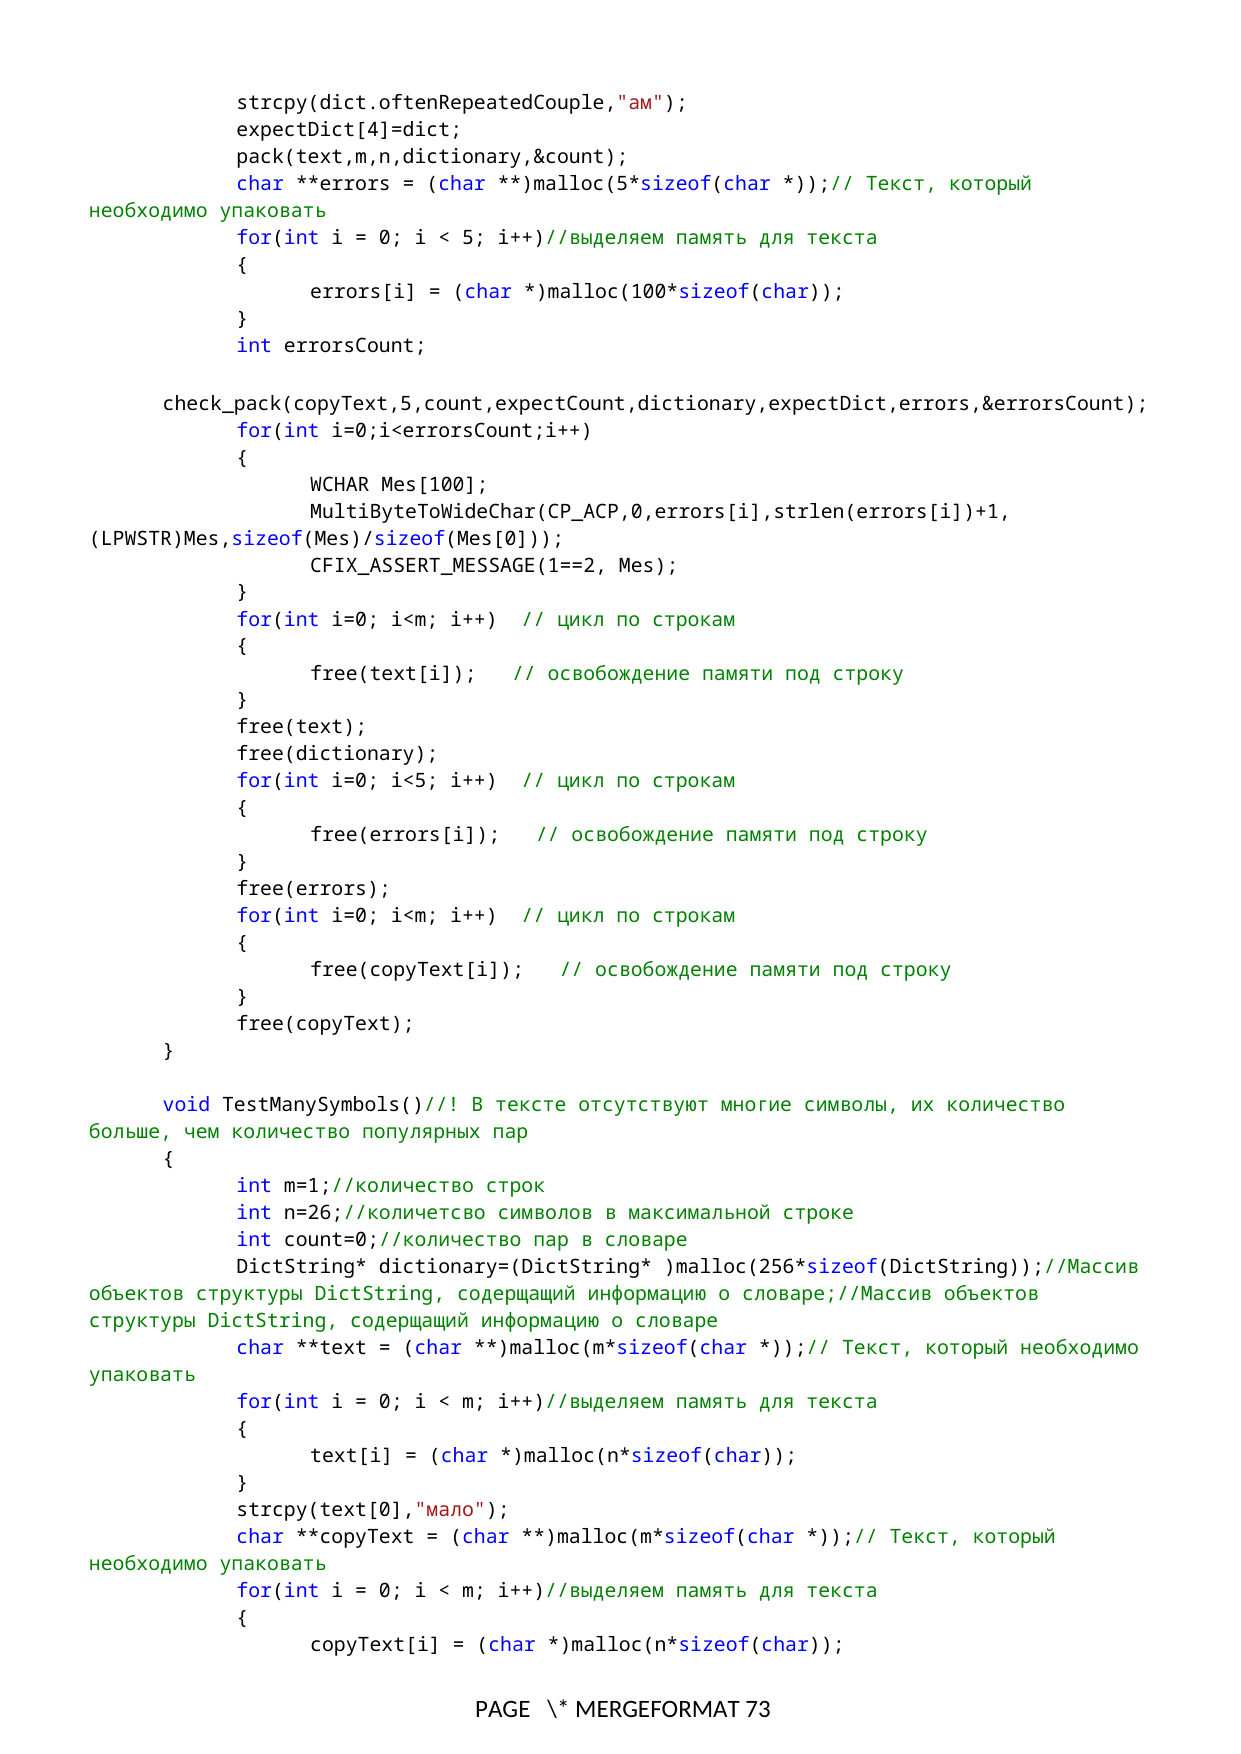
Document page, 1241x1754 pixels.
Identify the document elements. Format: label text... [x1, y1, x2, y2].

text free(errors); [89, 874, 1152, 902]
text { [89, 632, 1152, 659]
text for(int i=0;i<errorsCount;i++) [89, 416, 1152, 443]
text { [89, 1144, 1152, 1171]
text DictString* dictionary=(DictString* )malloc(256*sizeof(DictString));//Массив объектов структуры DictString, содерщащий информацию о словаре;//Массив объектов структуры DictString, содерщащий информацию о словаре [89, 1252, 1152, 1333]
text for(int i=0; i<m; i++) // цикл по строкам [89, 902, 1152, 928]
text copyText[i] = (char *)malloc(n*sizeof(char)); [89, 1630, 1152, 1657]
text { [89, 928, 1152, 956]
text int errorsCount; [89, 331, 1152, 358]
text } [89, 982, 1152, 1009]
text for(int i = 0; i < 5; i++)//выделяем память для текста [89, 223, 1152, 251]
text } [89, 848, 1152, 874]
text } [89, 686, 1152, 713]
text CFIX_ASSERT_MESSAGE(1==2, Mes); [89, 551, 1152, 578]
text for(int i=0; i<m; i++) // цикл по строкам [89, 605, 1152, 632]
text errors[i] = (char *)malloc(100*sizeof(char)); [89, 277, 1152, 304]
text expectDict[4]=dict; [89, 116, 1152, 143]
text char **errors = (char **)malloc(5*sizeof(char *));// Текст, который необходимо упаковать [89, 169, 1152, 223]
text char **copyText = (char **)malloc(m*sizeof(char *));// Текст, который необходимо упаковать [89, 1522, 1152, 1576]
text int count=0;//количество пар в словаре [89, 1225, 1152, 1252]
text } [89, 1468, 1152, 1495]
text pack(text,m,n,dictionary,&count); [89, 143, 1152, 169]
text free(copyText[i]); // освобождение памяти под строку [89, 956, 1152, 982]
text } [89, 304, 1152, 331]
text free(dictionary); [89, 740, 1152, 767]
text } [89, 1036, 1152, 1063]
text free(text[i]); // освобождение памяти под строку [89, 659, 1152, 686]
text { [89, 1603, 1152, 1630]
text { [89, 794, 1152, 821]
text } [89, 578, 1152, 605]
text for(int i = 0; i < m; i++)//выделяем память для текста [89, 1387, 1152, 1414]
text int m=1;//количество строк [89, 1171, 1152, 1198]
text free(text); [89, 713, 1152, 740]
text text[i] = (char *)malloc(n*sizeof(char)); [89, 1441, 1152, 1468]
text check_pack(copyText,5,count,expectCount,dictionary,expectDict,errors,&errorsCount); [89, 358, 1152, 416]
text free(errors[i]); // освобождение памяти под строку [89, 821, 1152, 848]
text int n=26;//количетсво символов в максимальной строке [89, 1198, 1152, 1225]
text strcpy(dict.oftenRepeatedCouple,"ам"); [89, 89, 1152, 116]
text char **text = (char **)malloc(m*sizeof(char *));// Текст, который необходимо упаковать [89, 1333, 1152, 1387]
text WCHAR Mes[100]; [89, 470, 1152, 497]
text strcpy(text[0],"мало"); [89, 1495, 1152, 1522]
text MultiByteToWideChar(CP_ACP,0,errors[i],strlen(errors[i])+1,(LPWSTR)Mes,sizeof(Mes)/sizeof(Mes[0])); [89, 497, 1152, 551]
text for(int i = 0; i < m; i++)//выделяем память для текста [89, 1576, 1152, 1603]
text { [89, 1414, 1152, 1441]
text { [89, 443, 1152, 470]
text void TestManySymbols()//! В тексте отсутствуют многие символы, их количество больше, чем количество популярных пар [89, 1090, 1152, 1144]
text free(copyText); [89, 1009, 1152, 1036]
text { [89, 251, 1152, 277]
text for(int i=0; i<5; i++) // цикл по строкам [89, 767, 1152, 794]
